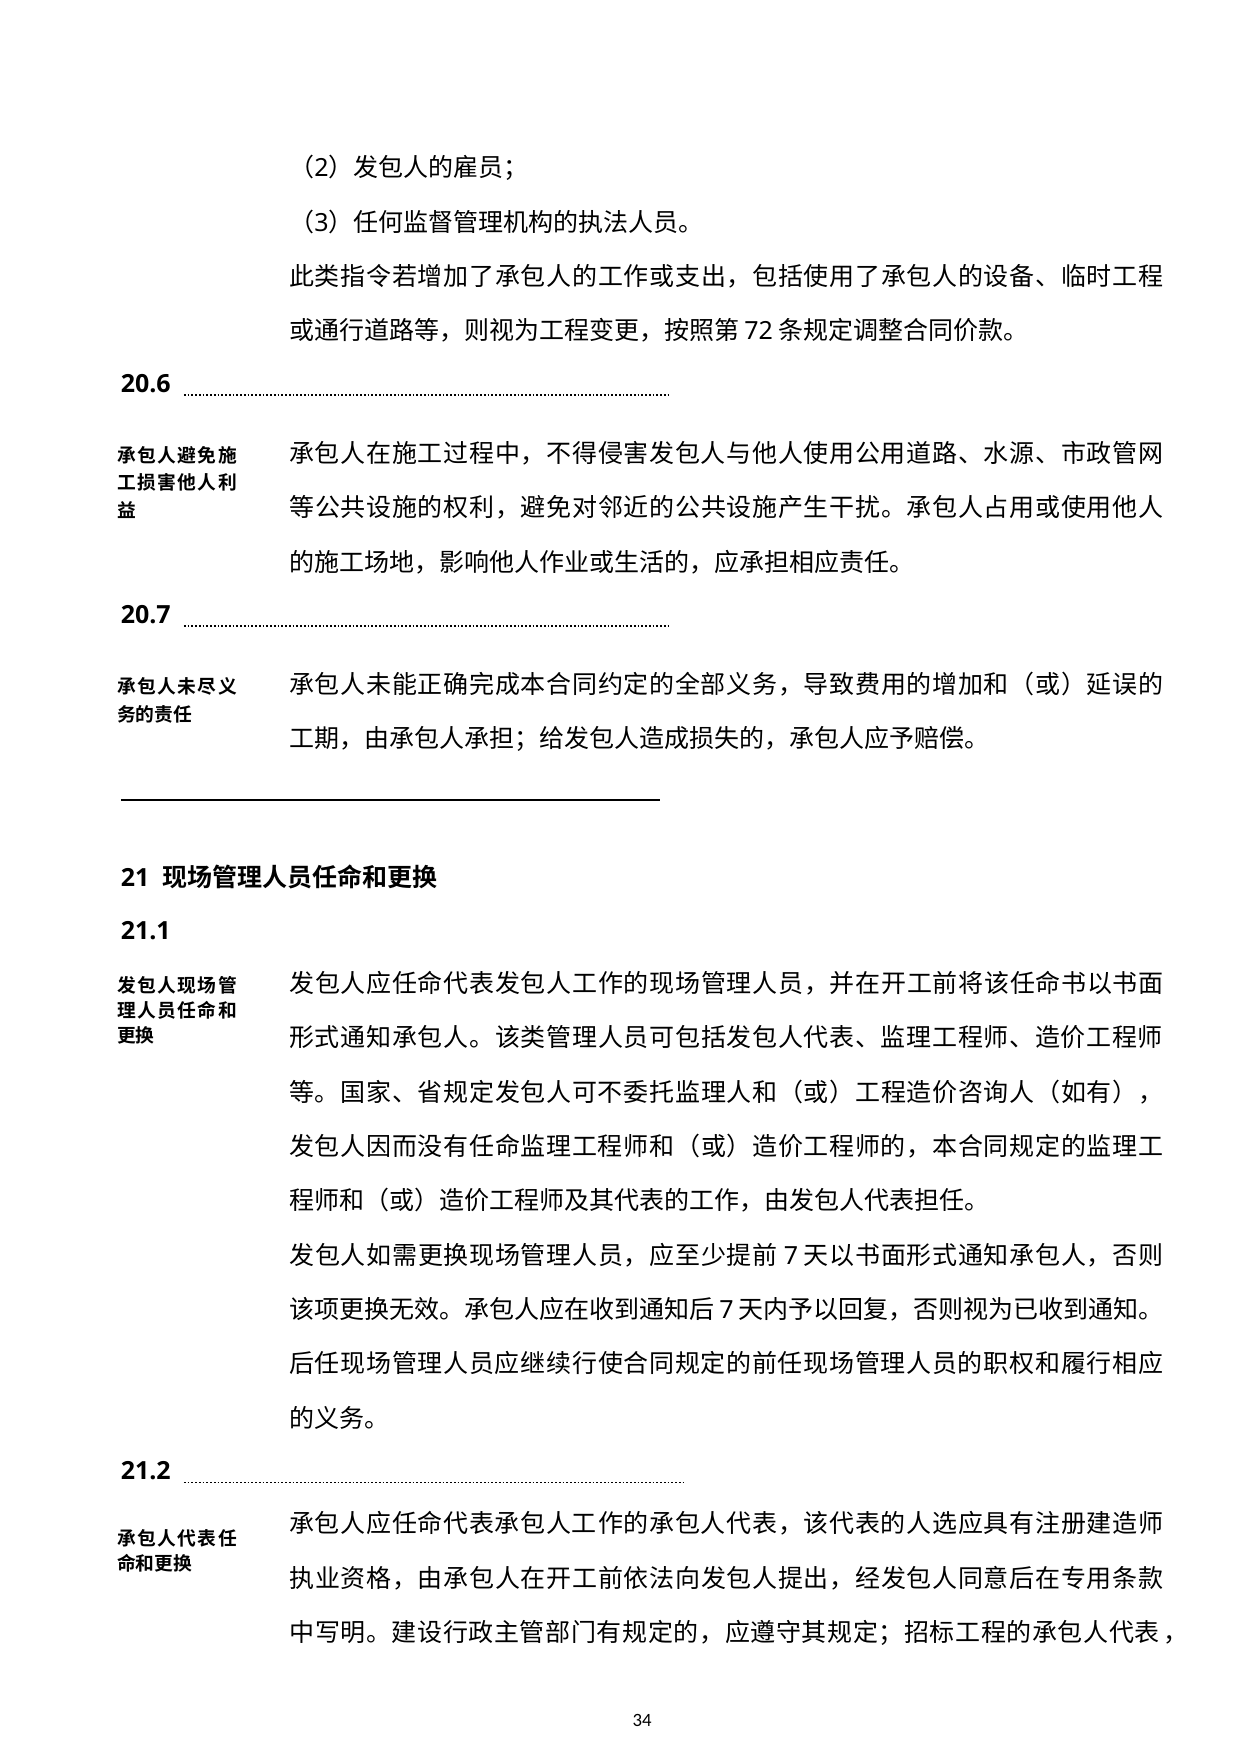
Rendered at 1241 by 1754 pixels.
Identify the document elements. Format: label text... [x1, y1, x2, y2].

text （2）发包人的雇员； [289, 148, 1163, 184]
text 此类指令若增加了承包人的工作或支出，包括使用了承包人的设备、临时工程或通行道路等，则视为工程变更，按照第72条规定调整合同价款。 [289, 256, 1163, 347]
text 发包人应任命代表发包人工作的现场管理人员，并在开工前将该任命书以书面形式通知承包人。该类管理人员可包括发包人代表、监理工程师、造价工程师等。国家、省规定发包人可不委托监理人和（或）工程造价咨询人（如有），发包人因而没有任命监理工程师和（或）造价工程师的，本合同规定的监理工程师和（或）造价工程师及其代表的工作，由发包人代表担任。 [289, 963, 1163, 1217]
text 20.6 [121, 365, 1163, 399]
text 21.1 [121, 912, 1188, 946]
text 21 现场管理人员任命和更换 [121, 858, 1163, 894]
text 承包人在施工过程中，不得侵害发包人与他人使用公用道路、水源、市政管网等公共设施的权利，避免对邻近的公共设施产生干扰。承包人占用或使用他人的施工场地，影响他人作业或生活的，应承担相应责任。 [289, 433, 1163, 578]
text 承包人未能正确完成本合同约定的全部义务，导致费用的增加和（或）延误的工期，由承包人承担；给发包人造成损失的，承包人应予赔偿。 [289, 664, 1163, 755]
text 21.2 [121, 1453, 1188, 1487]
text （3）任何监督管理机构的执法人员。 [289, 202, 1163, 238]
text 发包人如需更换现场管理人员，应至少提前7天以书面形式通知承包人，否则该项更换无效。承包人应在收到通知后7天内予以回复，否则视为已收到通知。后任现场管理人员应继续行使合同规定的前任现场管理人员的职权和履行相应的义务。 [289, 1235, 1163, 1434]
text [289, 1504, 1163, 1649]
text 20.7 [121, 596, 1163, 631]
